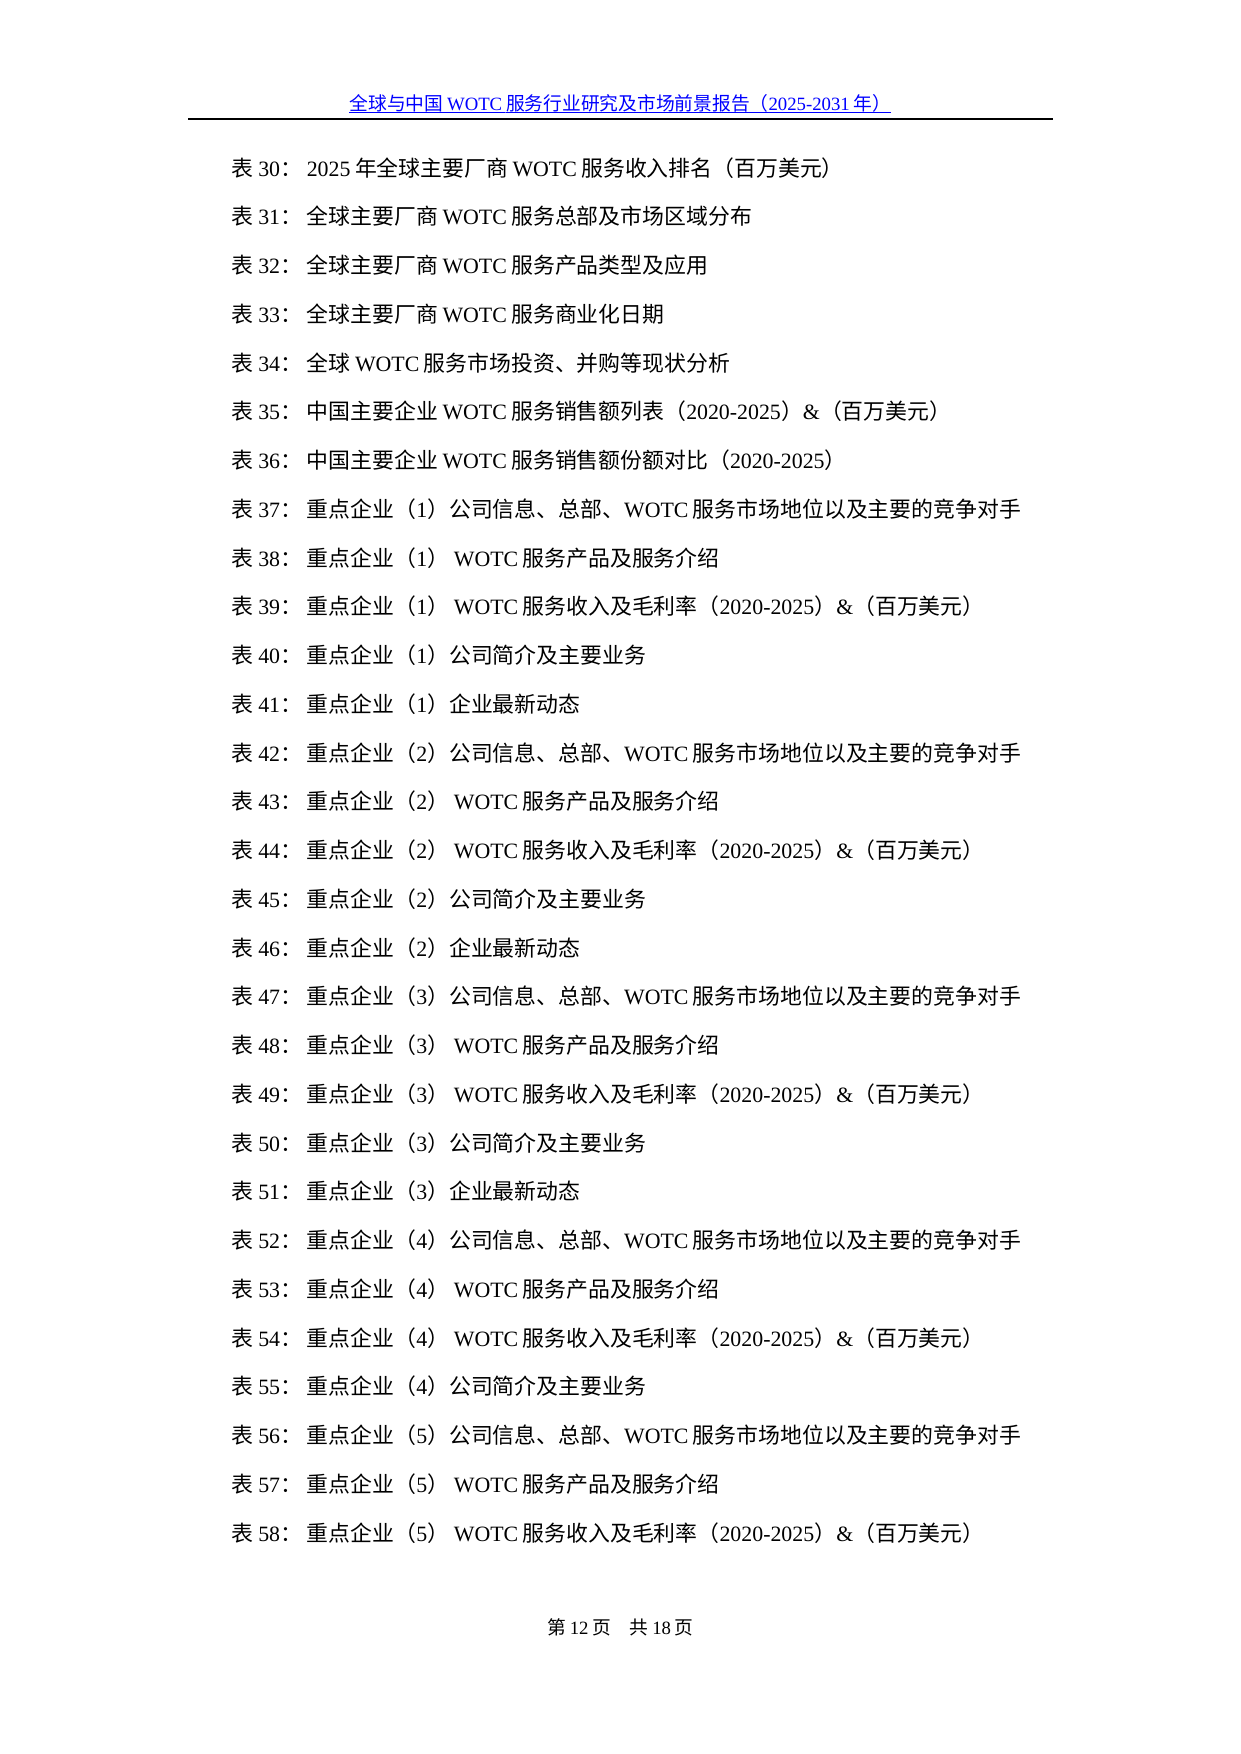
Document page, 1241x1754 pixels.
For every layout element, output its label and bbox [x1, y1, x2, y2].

text [187, 150, 1053, 1548]
